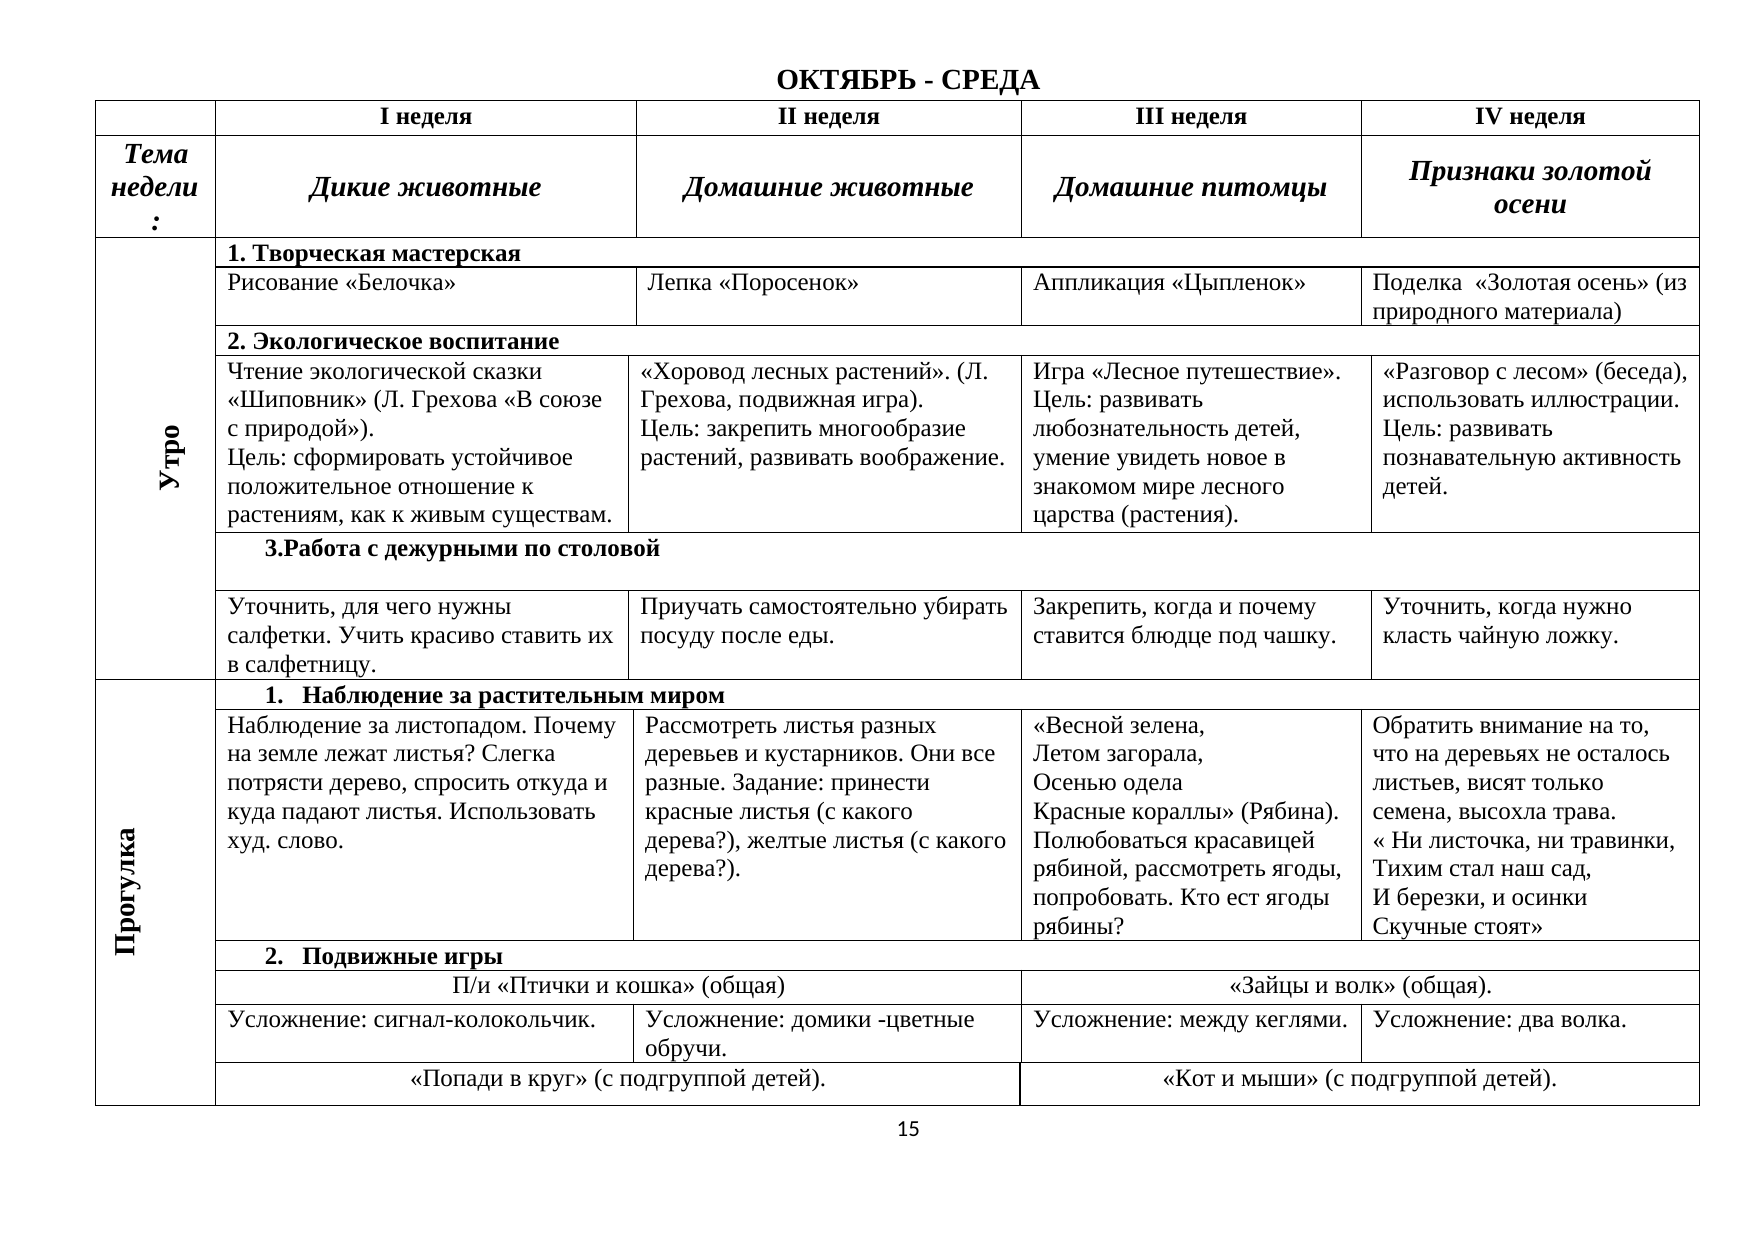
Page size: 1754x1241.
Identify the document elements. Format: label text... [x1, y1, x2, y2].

table_cell Утро [96, 238, 215, 679]
table_cell Уточнить, для чего нужны салфетки. Учить красиво ставить их в салфетницу. [216, 591, 628, 679]
table_cell Наблюдение за листопадом. Почему на земле лежат листья? Слегка потрясти дерево, спросить откуда и куда падают листья. Использовать худ. слово. [216, 710, 633, 940]
table_cell П/и «Птички и кошка» (общая) [216, 971, 1021, 1003]
table_cell 2. Экологическое воспитание [216, 326, 1699, 355]
table_cell Наблюдение за растительным миром [216, 680, 1699, 709]
table_cell Аппликация «Цыпленок» [1022, 268, 1361, 325]
table_cell 1. Творческая мастерская [216, 238, 1699, 266]
table_cell Лепка «Поросенок» [637, 268, 1021, 325]
table_header [96, 101, 215, 135]
table_cell Уточнить, когда нужно класть чайную ложку. [1372, 591, 1699, 679]
table_cell Рассмотреть листья разных деревьев и кустарников. Они все разные. Задание: принести красные листья (с какого дерева?), желтые листья (с какого дерева?). [634, 710, 1021, 940]
table_cell Приучать самостоятельно убирать посуду после еды. [629, 591, 1021, 679]
table_cell Игра «Лесное путешествие». Цель: развивать любознательность детей, умение увидеть новое в знакомом мире лесного царства (растения). [1022, 356, 1371, 532]
table_cell «Зайцы и волк» (общая). [1022, 971, 1699, 1003]
table_cell «Хоровод лесных растений». (Л. Грехова, подвижная игра). Цель: закрепить многообразие растений, развивать воображение. [629, 356, 1021, 532]
table_header III неделя [1022, 101, 1361, 135]
table_cell Домашние питомцы [1022, 136, 1361, 237]
table_cell Закрепить, когда и почему ставится блюдце под чашку. [1022, 591, 1371, 679]
table_cell 3.Работа с дежурными по столовой [216, 533, 1699, 590]
table_cell Домашние животные [637, 136, 1021, 237]
table_cell Признаки золотой осени [1362, 136, 1699, 237]
table_cell «Весной зелена, Летом загорала, Осенью одела Красные кораллы» (Рябина). Полюбоваться красавицей рябиной, рассмотреть ягоды, попробовать. Кто ест ягоды рябины? [1022, 710, 1361, 940]
table_cell Подвижные игры [216, 941, 1699, 969]
table_header I неделя [216, 101, 636, 135]
table_cell «Разговор с лесом» (беседа), использовать иллюстрации. Цель: развивать познавательную активность детей. [1372, 356, 1699, 532]
table_cell Поделка «Золотая осень» (из природного материала) [1362, 268, 1699, 325]
table_cell Тема недели: [96, 136, 215, 237]
table_cell Прогулка [96, 680, 215, 1105]
table_cell Рисование «Белочка» [216, 268, 636, 325]
table_cell Обратить внимание на то, что на деревьях не осталось листьев, висят только семена, высохла трава. « Ни листочка, ни травинки, Тихим стал наш сад, И березки, и осинки Скучные стоят» [1362, 710, 1699, 940]
table_cell «Попади в круг» (с подгруппой детей). [216, 1063, 1019, 1105]
table_cell «Кот и мыши» (с подгруппой детей). [1021, 1063, 1699, 1105]
table_header IV неделя [1362, 101, 1699, 135]
table_cell Усложнение: между кеглями. [1022, 1005, 1361, 1062]
table_cell Усложнение: домики -цветные обручи. [634, 1005, 1021, 1062]
table_cell Чтение экологической сказки «Шиповник» (Л. Грехова «В союзе с природой»). Цель: сформировать устойчивое положительное отношение к растениям, как к живым существам. [216, 356, 628, 532]
table_cell Усложнение: сигнал-колокольчик. [216, 1005, 633, 1062]
table_cell Усложнение: два волка. [1362, 1005, 1699, 1062]
text ОКТЯБРЬ - СРЕДА [118, 62, 1698, 95]
table_cell Дикие животные [216, 136, 636, 237]
table_header II неделя [637, 101, 1021, 135]
